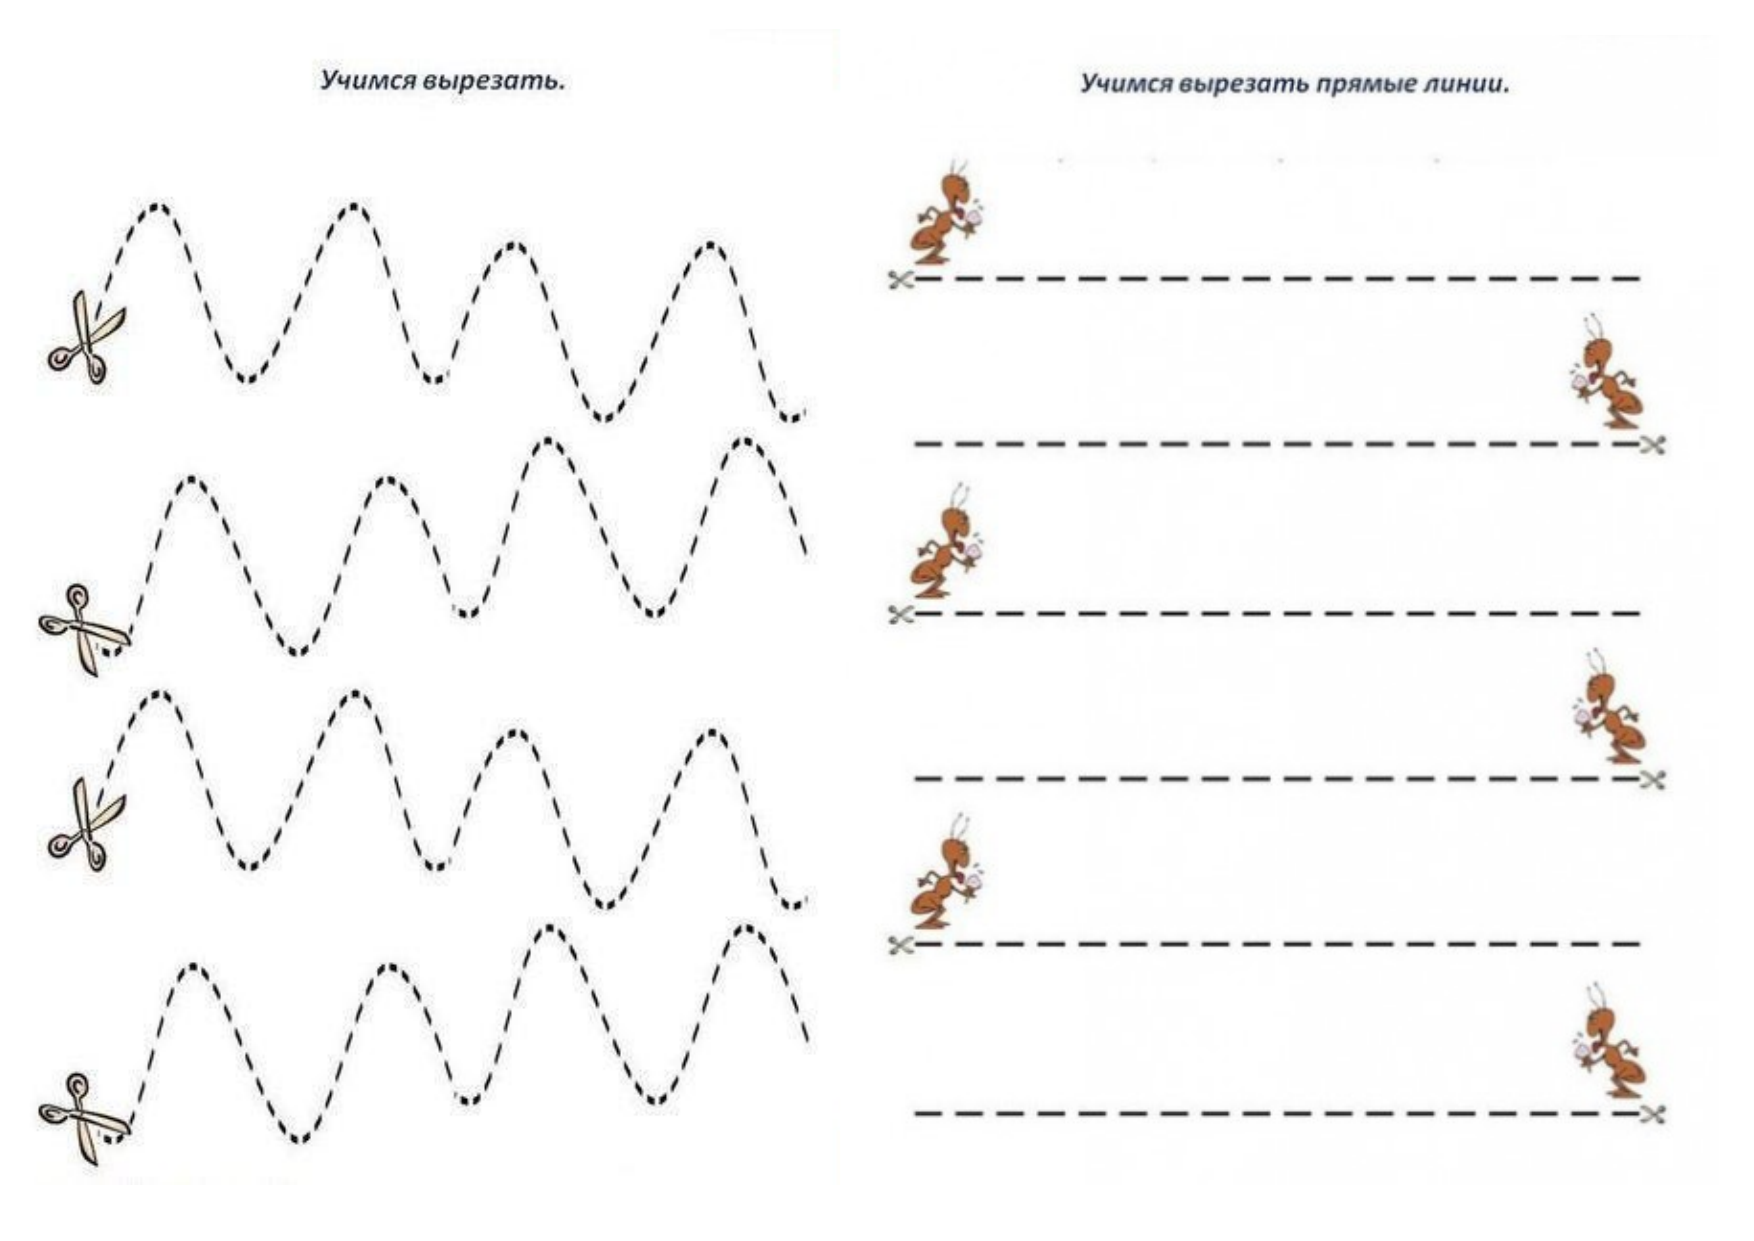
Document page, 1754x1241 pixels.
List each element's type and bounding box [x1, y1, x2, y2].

picture [29, 29, 841, 1185]
picture [845, 35, 1720, 1185]
